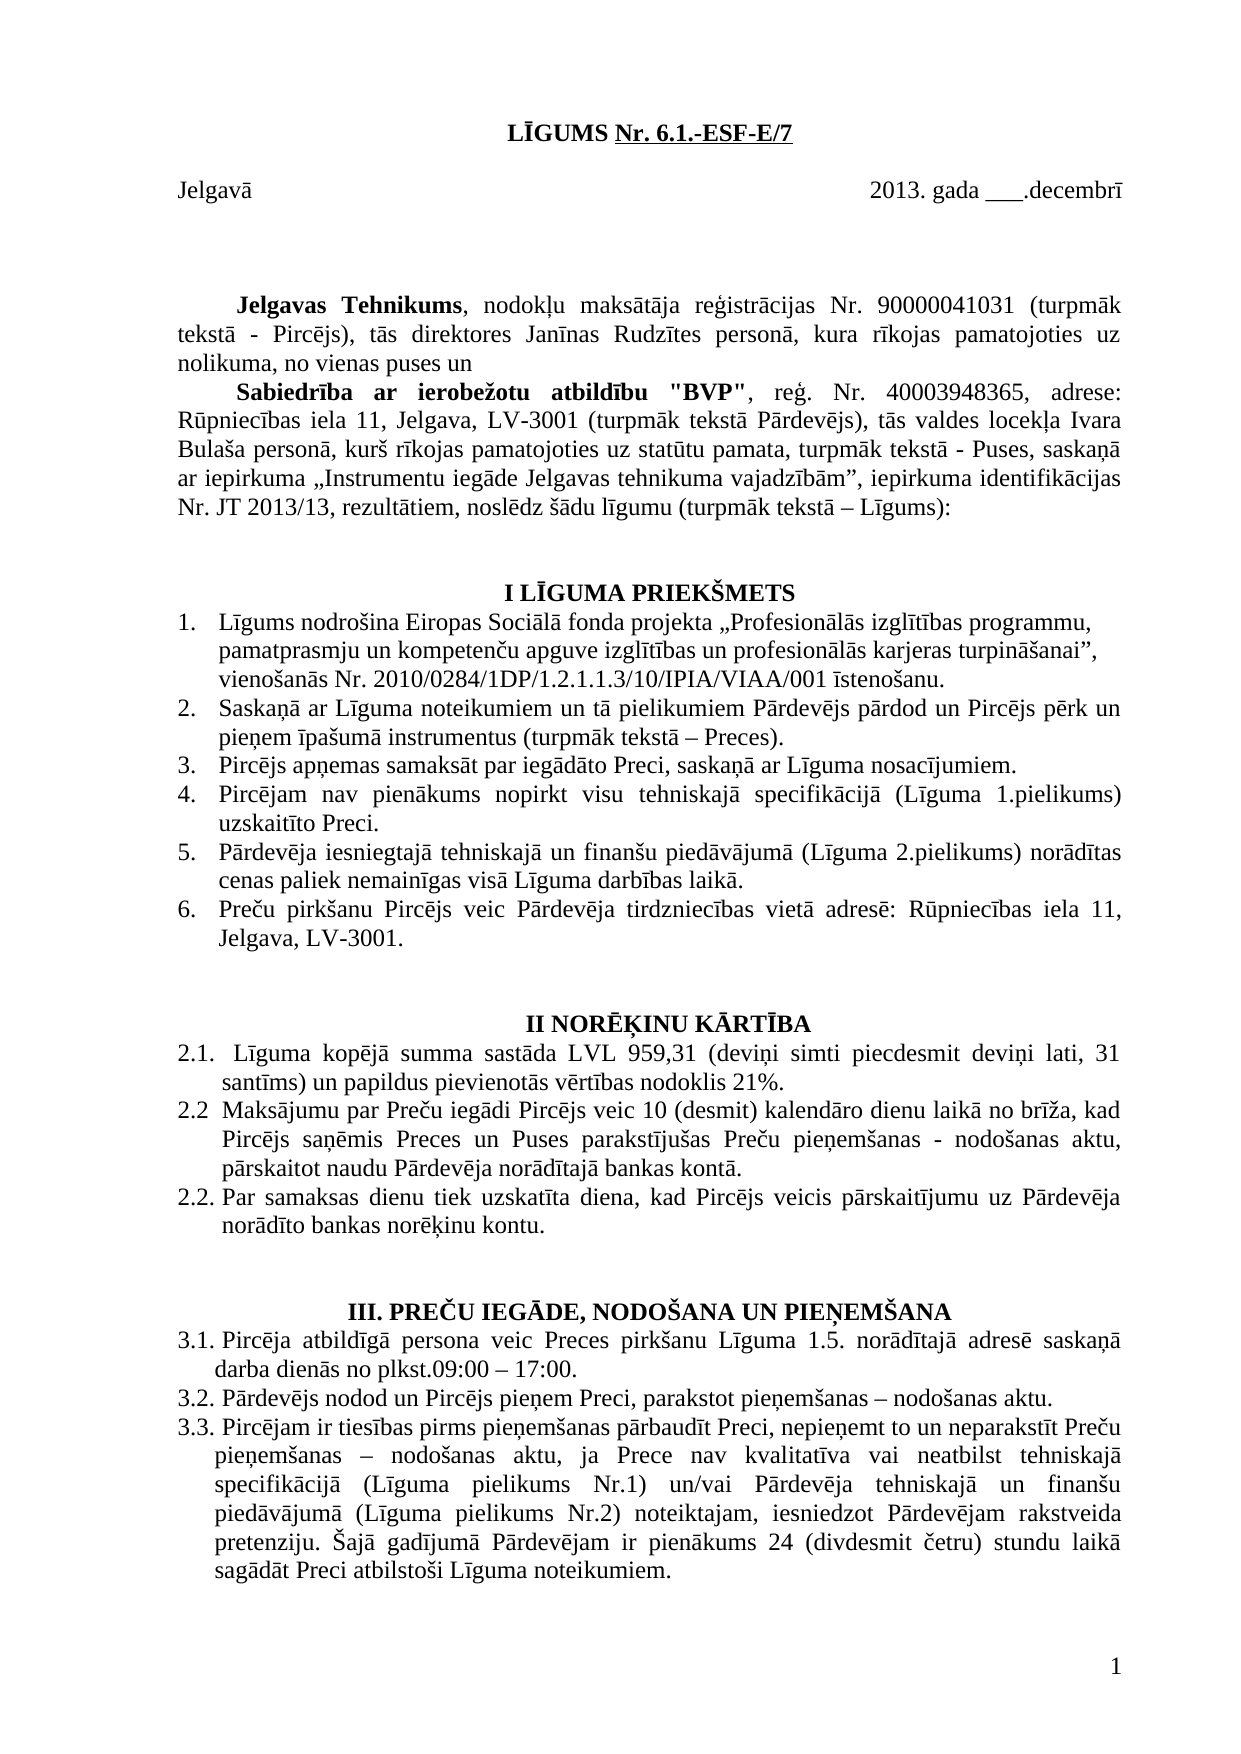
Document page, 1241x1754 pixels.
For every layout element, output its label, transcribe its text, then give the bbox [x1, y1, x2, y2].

text I LĪGUMA PRIEKŠMETS [177, 578, 1122, 607]
list Par samaksas dienu tiek uzskatīta diena, kad Pircējs veicis pārskaitījumu uz Pārdevēja norādīto bankas norēķinu kontu. [177, 1183, 1122, 1241]
text III. PREČU IEGĀDE, NODOŠANA UN PIEŅEMŠANA [177, 1298, 1122, 1327]
list Pircējam nav pienākums nopirkt visu tehniskajā specifikācijā (Līguma 1.pielikums) uzskaitīto Preci. [177, 780, 1122, 837]
table_header 2013. gada ___.decembrī [646, 176, 1133, 204]
text Sabiedrība ar ierobežotu atbildību "BVP", reģ. Nr. 40003948365, adrese: Rūpniecības iela 11, Jelgava, LV-3001 (turpmāk tekstā Pārdevējs), tās valdes locekļa Ivara Bulaša personā, kurš rīkojas pamatojoties uz statūtu pamata, turpmāk tekstā - Puses, saskaņā ar iepirkuma „Instrumentu iegāde Jelgavas tehnikuma vajadzībām”, iepirkuma identifikācijas Nr. JT 2013/13, rezultātiem, noslēdz šādu līgumu (turpmāk tekstā – Līgums): [177, 377, 1122, 521]
list Pircējam ir tiesības pirms pieņemšanas pārbaudīt Preci, nepieņemt to un neparakstīt Preču pieņemšanas – nodošanas aktu, ja Prece nav kvalitatīva vai neatbilst tehniskajā specifikācijā (Līguma pielikums Nr.1) un/vai Pārdevēja tehniskajā un finanšu piedāvājumā (Līguma pielikums Nr.2) noteiktajam, iesniedzot Pārdevējam rakstveida pretenziju. Šajā gadījumā Pārdevējam ir pienākums 24 (divdesmit četru) stundu laikā sagādāt Preci atbilstoši Līguma noteikumiem. [177, 1413, 1122, 1586]
list Preču pirkšanu Pircējs veic Pārdevēja tirdzniecības vietā adresē: Rūpniecības iela 11, Jelgava, LV-3001. [177, 895, 1122, 952]
list Līguma kopējā summa sastāda LVL 959,31 (deviņi simti piecdesmit deviņi lati, 31 santīms) un papildus pievienotās vērtības nodoklis 21%. [177, 1039, 1122, 1097]
table_header Jelgavā [166, 176, 646, 204]
list Pircēja atbildīgā persona veic Preces pirkšanu Līguma 1.5. norādītajā adresē saskaņā darba dienās no plkst.09:00 – 17:00. [177, 1327, 1122, 1384]
list Maksājumu par Preču iegādi Pircējs veic 10 (desmit) kalendāro dienu laikā no brīža, kad Pircējs saņēmis Preces un Puses parakstījušas Preču pieņemšanas - nodošanas aktu, pārskaitot naudu Pārdevēja norādītajā bankas kontā. [177, 1097, 1122, 1183]
list Līgums nodrošina Eiropas Sociālā fonda projekta „Profesionālās izglītības programmu, pamatprasmju un kompetenču apguve izglītības un profesionālās karjeras turpināšanai”, vienošanās Nr. 2010/0284/1DP/1.2.1.1.3/10/IPIA/VIAA/001 īstenošanu. [177, 607, 1122, 693]
list Pārdevējs nodod un Pircējs pieņem Preci, parakstot pieņemšanas – nodošanas aktu. [177, 1384, 1122, 1413]
text LĪGUMS Nr. 6.1.-ESF-E/7 [177, 118, 1122, 147]
text Jelgavas Tehnikums, nodokļu maksātāja reģistrācijas Nr. 90000041031 (turpmāk tekstā - Pircējs), tās direktores Janīnas Rudzītes personā, kura rīkojas pamatojoties uz nolikuma, no vienas puses un [177, 291, 1122, 377]
list Saskaņā ar Līguma noteikumiem un tā pielikumiem Pārdevējs pārdod un Pircējs pērk un pieņem īpašumā instrumentus (turpmāk tekstā – Preces). [177, 693, 1122, 751]
list Pircējs apņemas samaksāt par iegādāto Preci, saskaņā ar Līguma nosacījumiem. [177, 751, 1122, 780]
text II NORĒĶINU KĀRTĪBA [215, 1010, 1122, 1039]
list Pārdevēja iesniegtajā tehniskajā un finanšu piedāvājumā (Līguma 2.pielikums) norādītas cenas paliek nemainīgas visā Līguma darbības laikā. [177, 837, 1122, 895]
